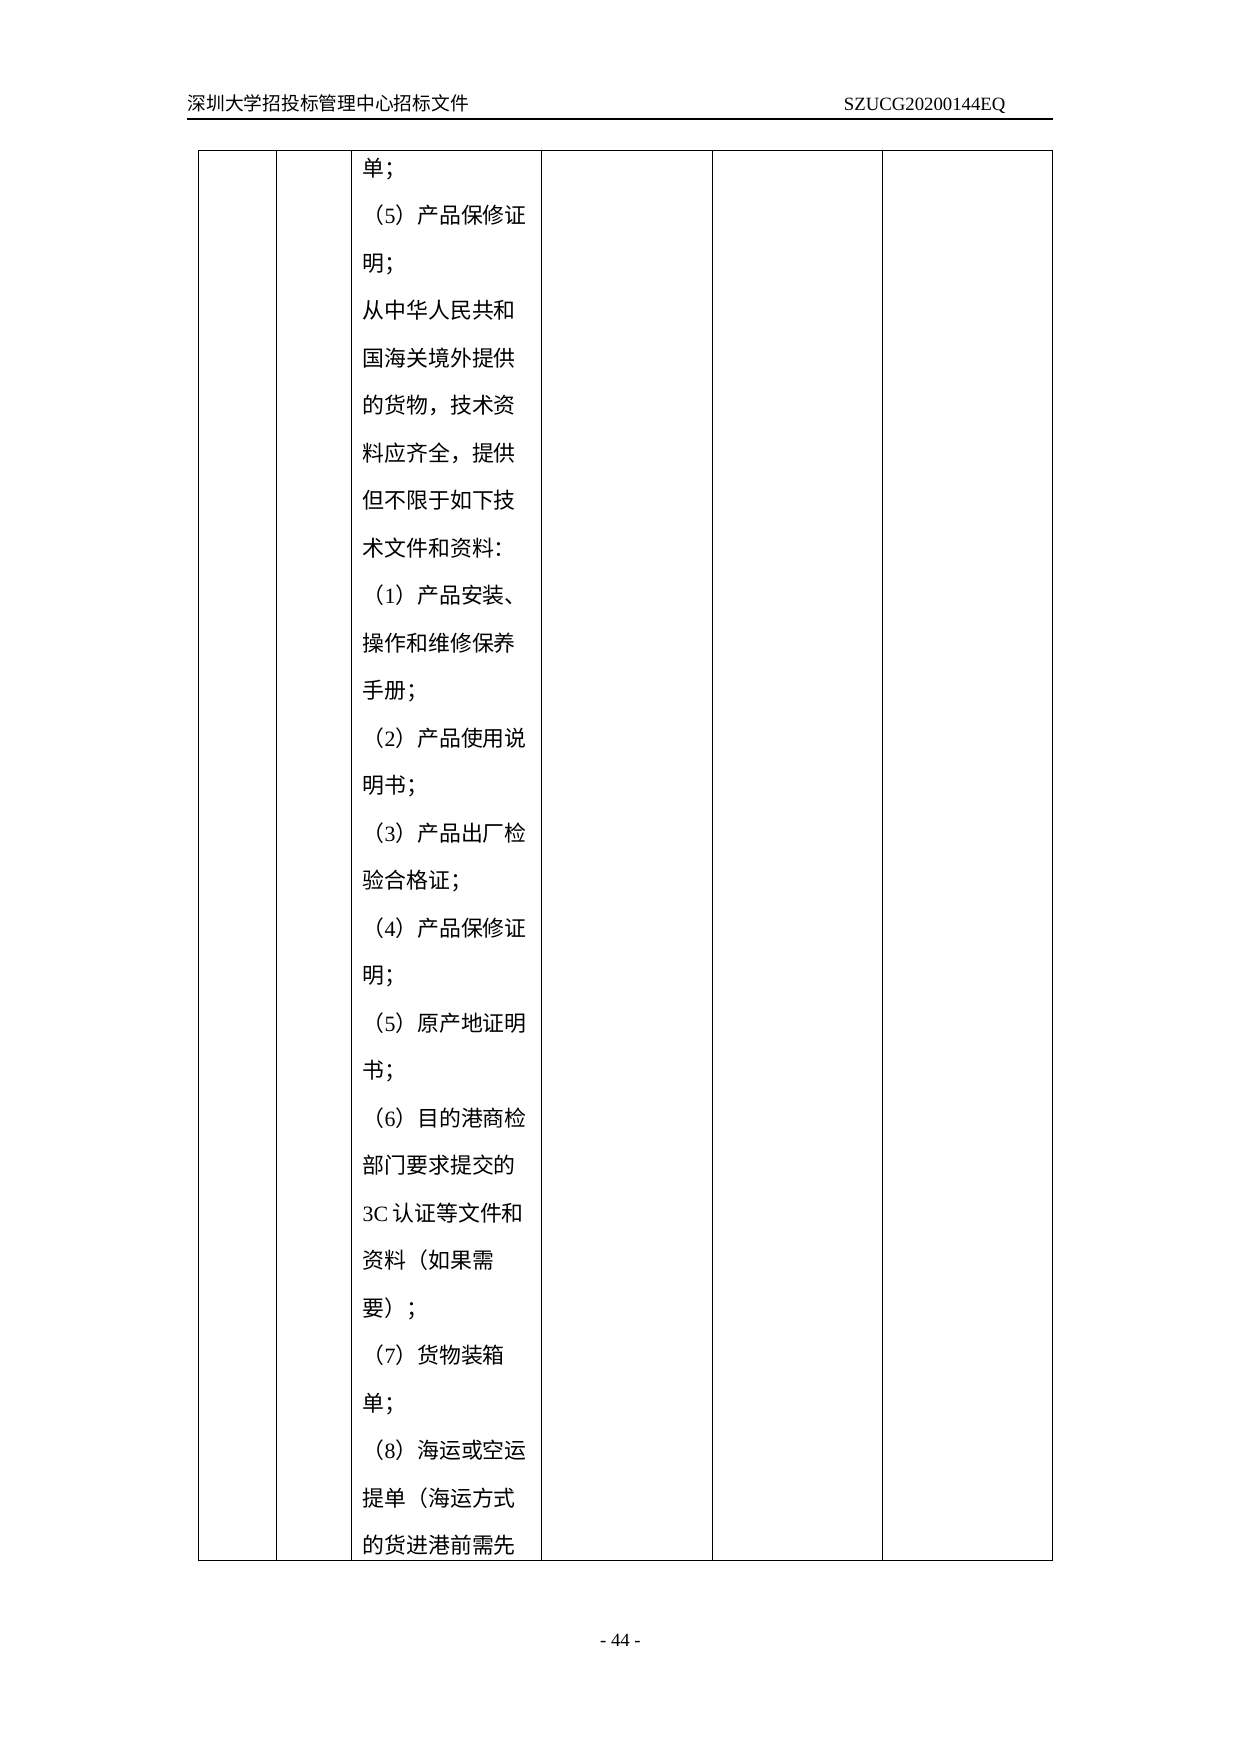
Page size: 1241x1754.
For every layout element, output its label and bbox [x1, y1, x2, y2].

table_cell [542, 151, 712, 1560]
table_cell [352, 151, 541, 1560]
table_cell [713, 151, 882, 1560]
table_cell [883, 151, 1052, 1560]
